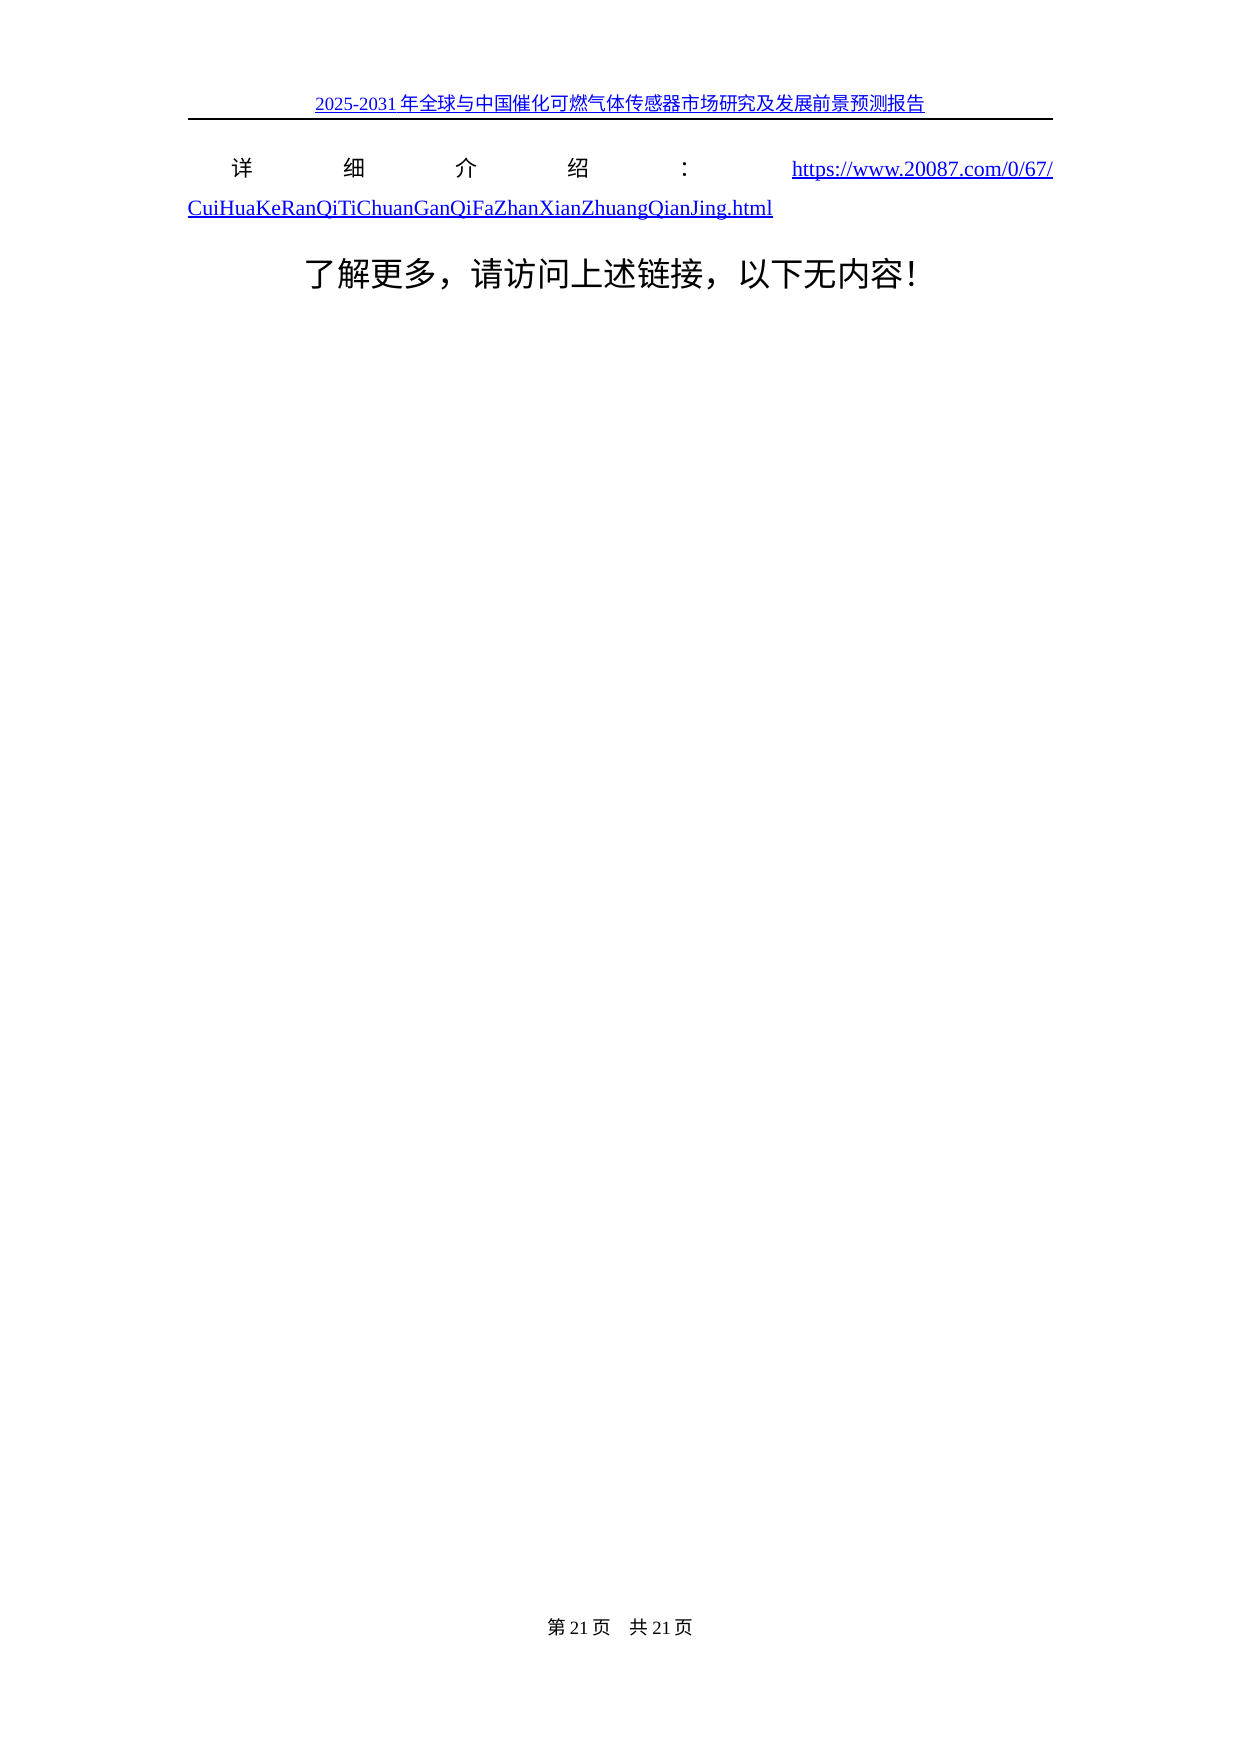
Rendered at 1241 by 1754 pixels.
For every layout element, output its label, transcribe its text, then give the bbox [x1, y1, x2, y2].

text 详细介绍：https://www.20087.com/0/67/CuiHuaKeRanQiTiChuanGanQiFaZhanXianZhuangQianJing.html [187, 150, 1053, 223]
title 了解更多，请访问上述链接，以下无内容！ [187, 239, 1053, 304]
